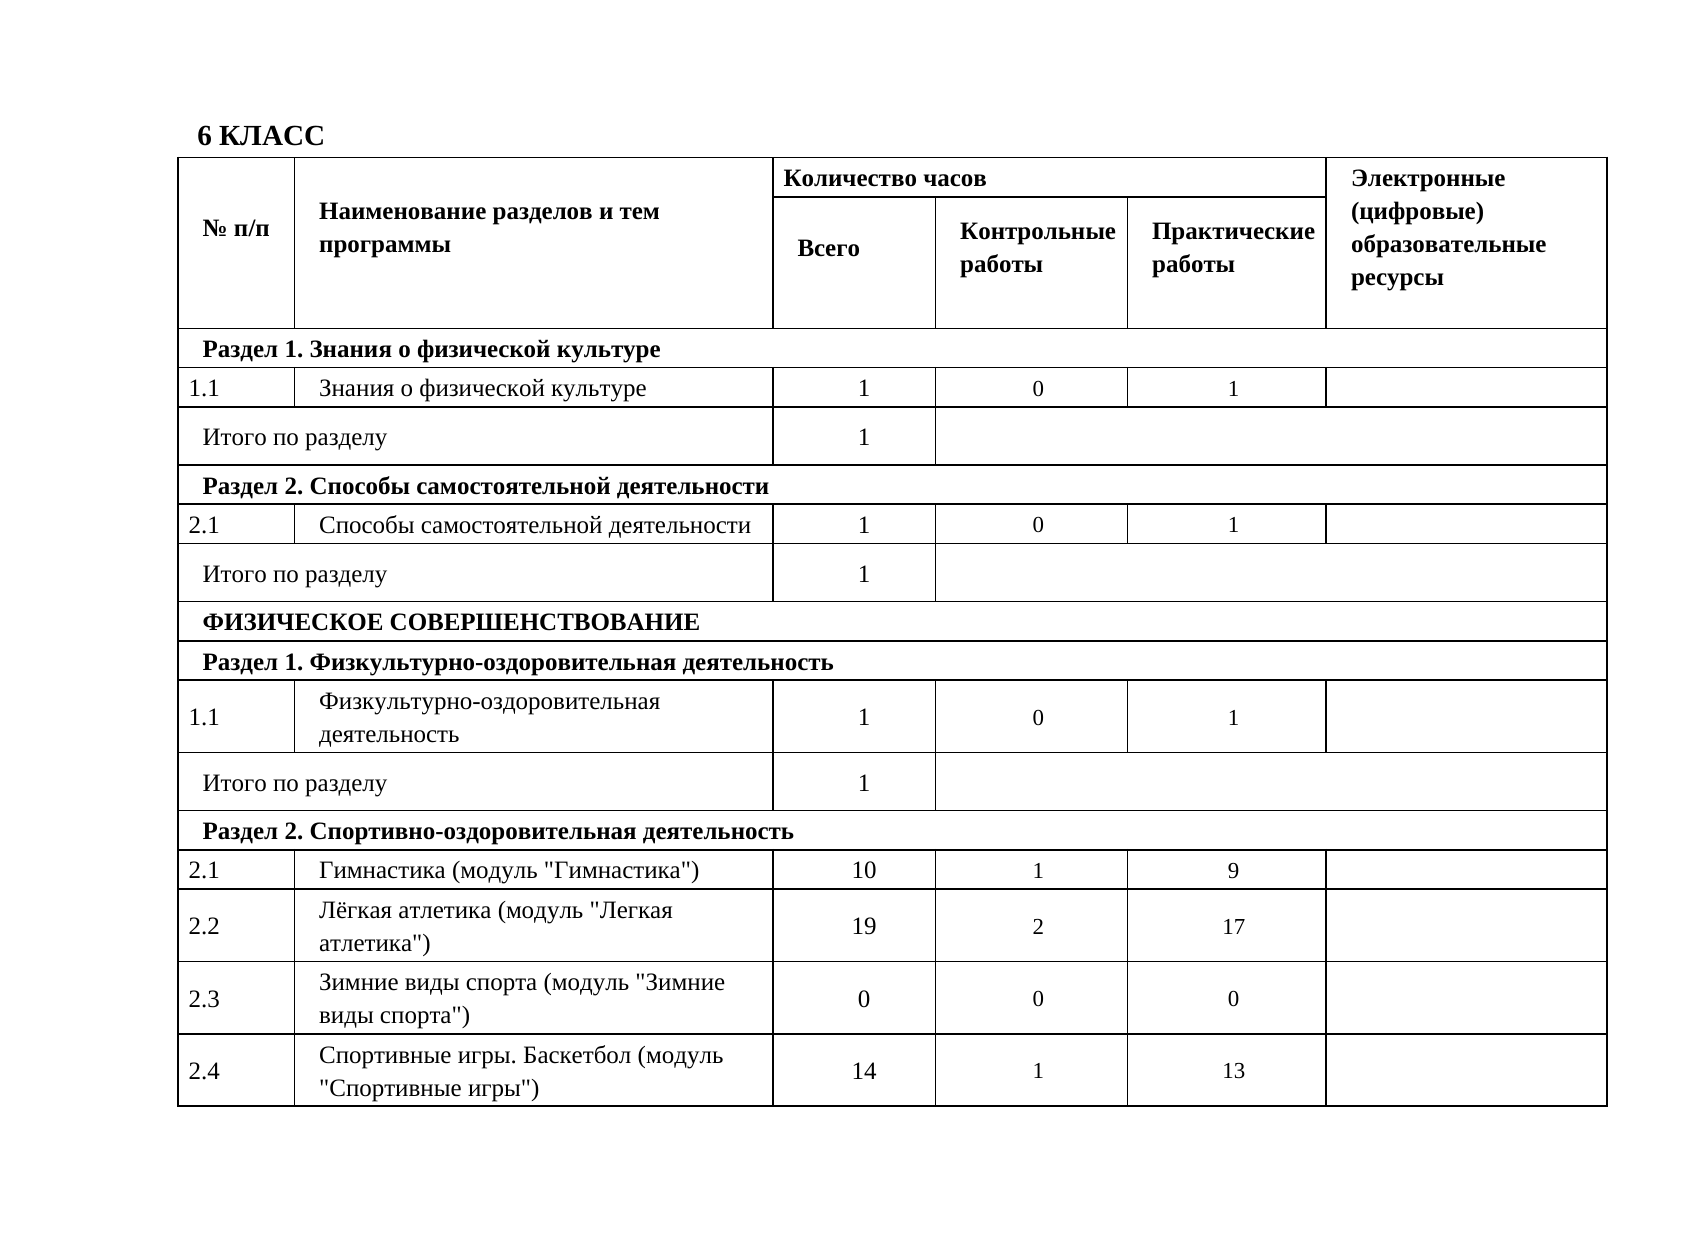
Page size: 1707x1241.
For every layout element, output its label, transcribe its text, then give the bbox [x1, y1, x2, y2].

table_cell 1 [1128, 368, 1325, 406]
table_header Наименование разделов и тем программы [295, 158, 772, 327]
table_cell 2.1 [179, 851, 294, 888]
table_cell 1.1 [179, 368, 294, 406]
table_cell 1 [774, 368, 935, 406]
table_cell 0 [936, 368, 1127, 406]
table_cell Физкультурно-оздоровительная деятельность [295, 681, 772, 752]
table_cell Знания о физической культуре [295, 368, 772, 406]
table_cell 1 [774, 544, 935, 601]
table_cell 1 [1128, 681, 1325, 752]
table_cell 0 [936, 962, 1127, 1033]
table_cell 1 [774, 505, 935, 543]
table_cell 1 [1128, 505, 1325, 543]
table_cell 10 [774, 851, 935, 888]
table_cell 2 [936, 890, 1127, 961]
table_cell 2.3 [179, 962, 294, 1033]
table_cell 1 [936, 851, 1127, 888]
table_cell 17 [1128, 890, 1325, 961]
table_cell [1327, 681, 1606, 752]
table_cell 2.1 [179, 505, 294, 543]
table_cell 19 [774, 890, 935, 961]
table_cell Итого по разделу [179, 753, 772, 809]
table_cell Спортивные игры. Баскетбол (модуль "Спортивные игры") [295, 1035, 772, 1105]
table_cell 13 [1128, 1035, 1325, 1105]
table_cell 0 [774, 962, 935, 1033]
table_cell ФИЗИЧЕСКОЕ СОВЕРШЕНСТВОВАНИЕ [179, 602, 1606, 640]
table_cell 0 [936, 681, 1127, 752]
table_cell [1327, 890, 1606, 961]
table_cell Гимнастика (модуль "Гимнастика") [295, 851, 772, 888]
table_cell Итого по разделу [179, 408, 772, 464]
table_cell 2.2 [179, 890, 294, 961]
table_cell 0 [1128, 962, 1325, 1033]
table_cell Раздел 1. Физкультурно-оздоровительная деятельность [179, 642, 1606, 679]
table_cell [936, 408, 1606, 464]
table_cell 0 [936, 505, 1127, 543]
table_cell Способы самостоятельной деятельности [295, 505, 772, 543]
table_header Электронные (цифровые) образовательные ресурсы [1327, 158, 1606, 327]
table_header № п/п [179, 158, 294, 327]
table_cell Итого по разделу [179, 544, 772, 601]
table_cell 1 [774, 681, 935, 752]
table_cell 1 [774, 753, 935, 809]
table_cell [1327, 962, 1606, 1033]
table_cell Раздел 1. Знания о физической культуре [179, 329, 1606, 367]
table_header Количество часов [774, 158, 1325, 196]
text 6 КЛАСС [190, 118, 1618, 152]
table_cell [1327, 1035, 1606, 1105]
table_cell 1 [774, 408, 935, 464]
table_cell Раздел 2. Спортивно-оздоровительная деятельность [179, 811, 1606, 849]
table_cell 9 [1128, 851, 1325, 888]
table_cell Зимние виды спорта (модуль "Зимние виды спорта") [295, 962, 772, 1033]
table_cell [1327, 505, 1606, 543]
table_cell Лёгкая атлетика (модуль "Легкая атлетика") [295, 890, 772, 961]
table_cell Контрольные работы [936, 198, 1127, 327]
table_cell [1327, 368, 1606, 406]
table_cell [936, 753, 1606, 809]
table_cell [936, 544, 1606, 601]
table_cell 14 [774, 1035, 935, 1105]
table_cell Практические работы [1128, 198, 1325, 327]
table_cell 2.4 [179, 1035, 294, 1105]
table_cell Всего [774, 198, 935, 327]
table_cell [1327, 851, 1606, 888]
table_cell 1 [936, 1035, 1127, 1105]
table_cell 1.1 [179, 681, 294, 752]
table_cell Раздел 2. Способы самостоятельной деятельности [179, 466, 1606, 503]
